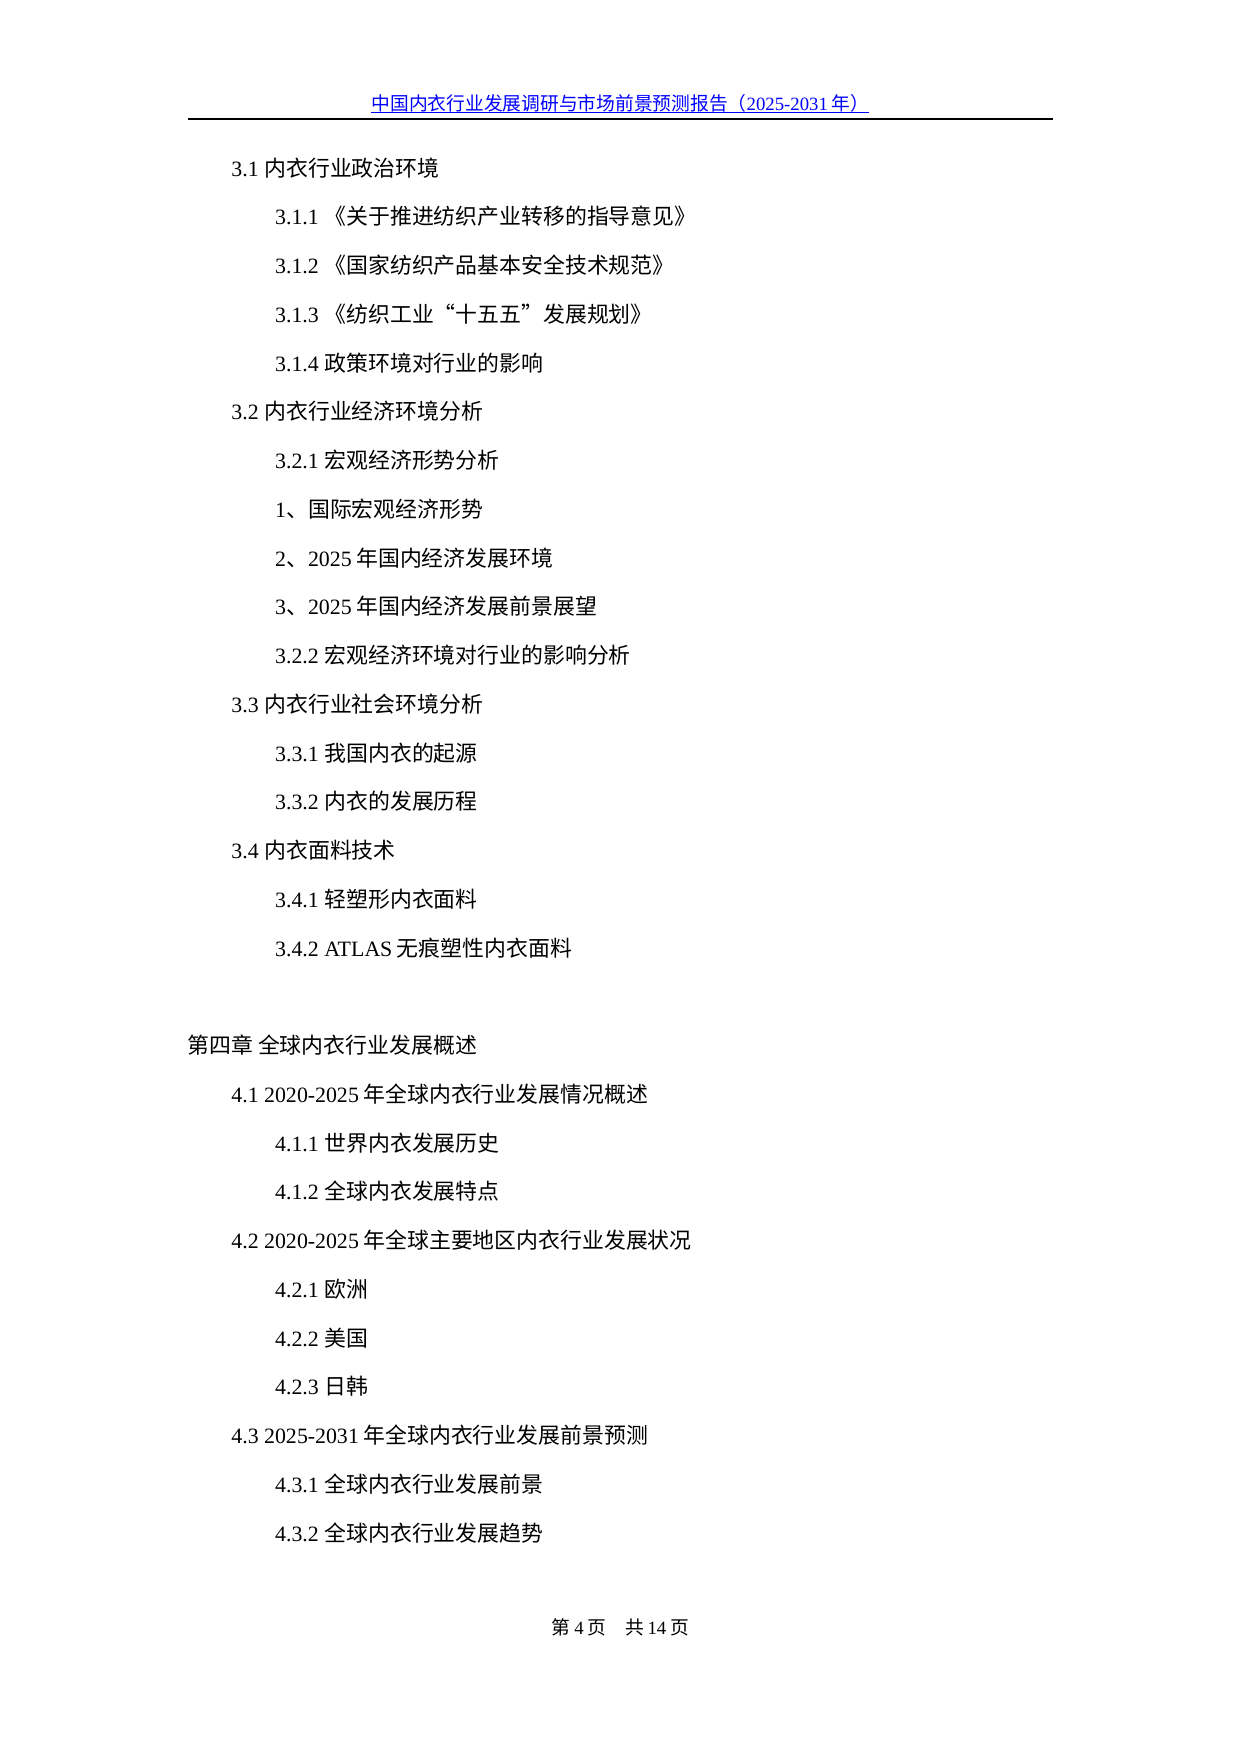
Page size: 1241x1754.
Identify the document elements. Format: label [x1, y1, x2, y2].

text [187, 150, 1053, 1548]
